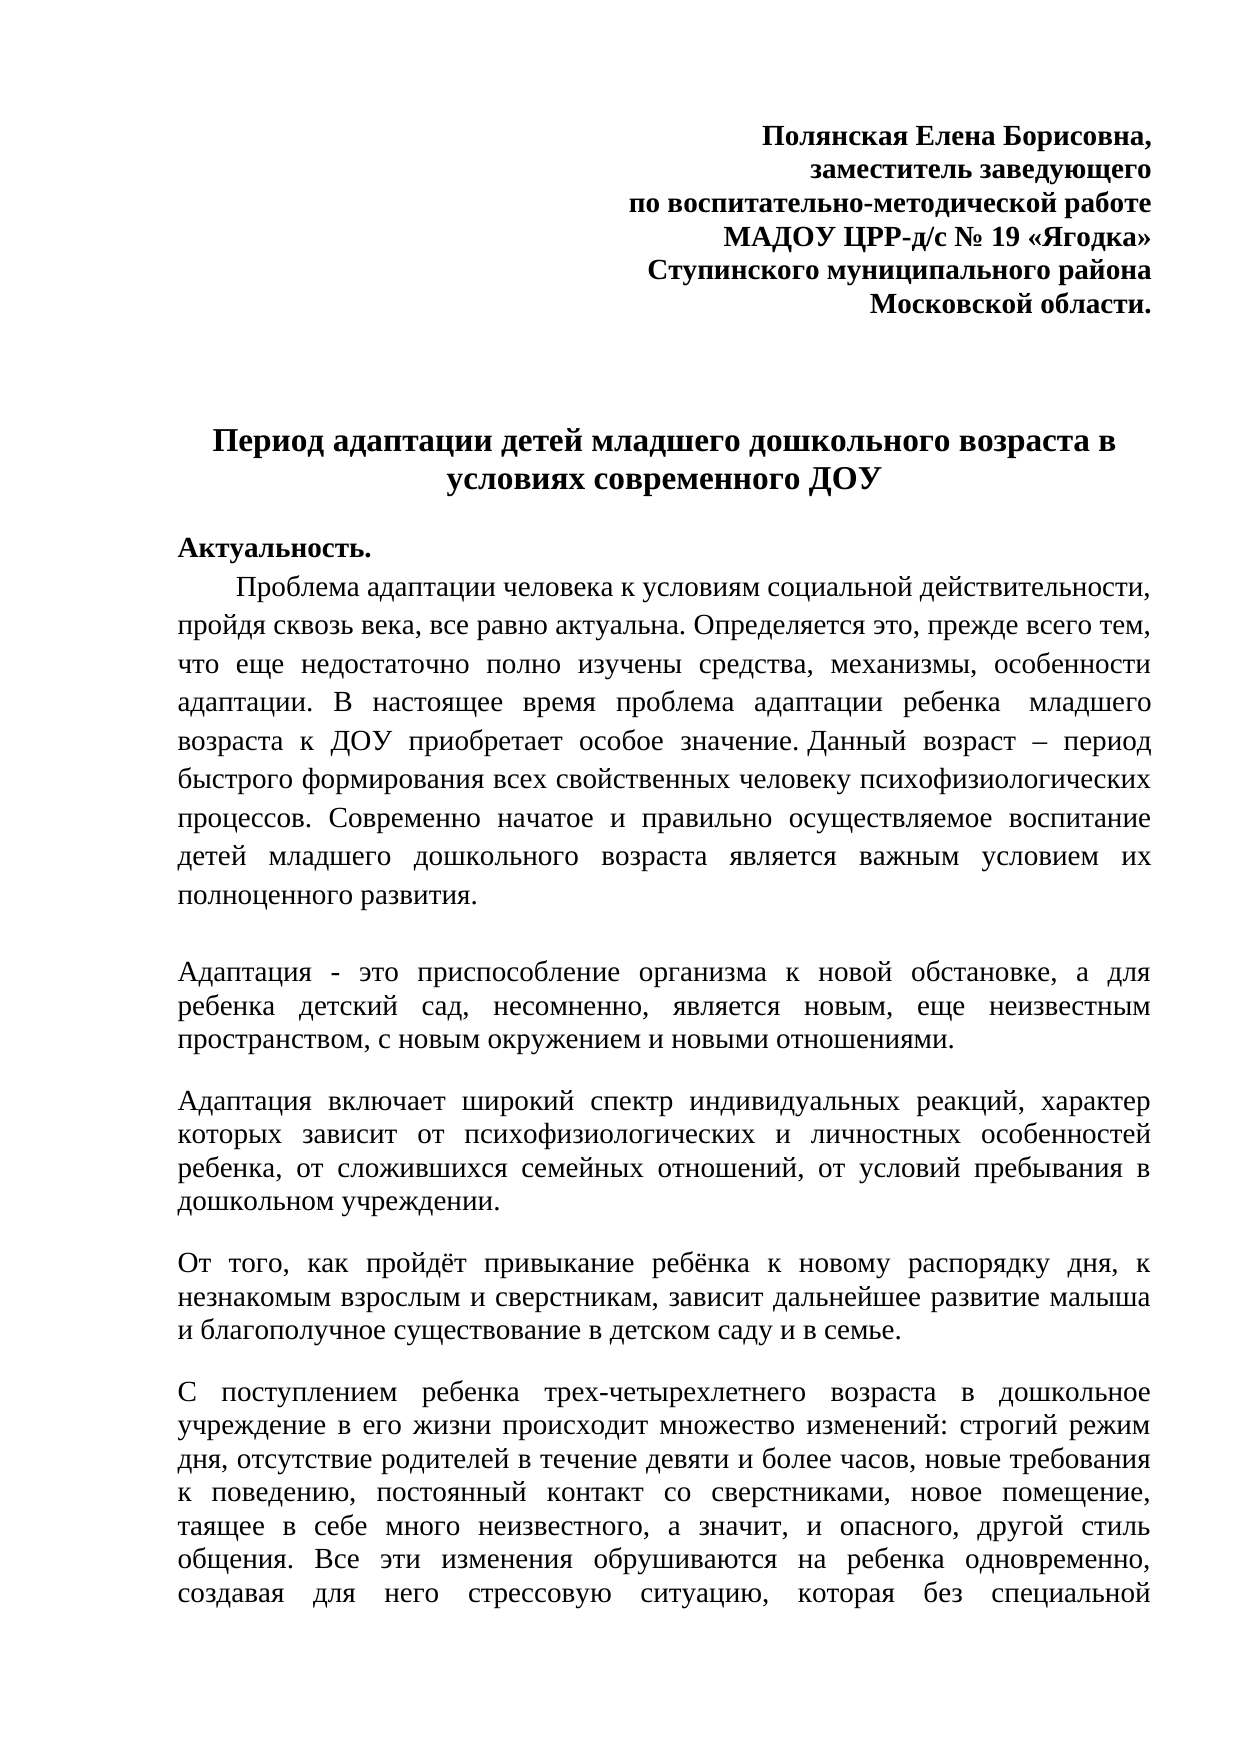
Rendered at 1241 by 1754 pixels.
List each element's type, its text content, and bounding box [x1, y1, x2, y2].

text Проблема адаптации человека к условиям социальной действительности, пройдя сквозь века, все равно актуальна. Определяется это, прежде всего тем, что еще недостаточно полно изучены средства, механизмы, особенности адаптации. В настоящее время проблема адаптации ребенка младшего возраста к ДОУ приобретает особое значение. Данный возраст – период быстрого формирования всех свойственных человеку психофизиологических процессов. Современно начатое и правильно осуществляемое воспитание детей младшего дошкольного возраста является важным условием их полноценного развития. [177, 569, 1152, 911]
text МАДОУ ЦРР-д/с № 19 «Ягодка» [177, 219, 1152, 252]
text Московской области. [177, 286, 1152, 319]
text Полянская Елена Борисовна, [177, 118, 1152, 152]
text Адаптация включает широкий спектр индивидуальных реакций, характер которых зависит от психофизиологических и личностных особенностей ребенка, от сложившихся семейных отношений, от условий пребывания в дошкольном учреждении. [177, 1083, 1152, 1217]
text заместитель заведующего [177, 152, 1152, 185]
text Период адаптации детей младшего дошкольного возраста в условиях современного ДОУ [177, 420, 1152, 497]
text Актуальность. [177, 530, 1152, 564]
text Ступинского муниципального района [177, 252, 1152, 286]
text Адаптация - это приспособление организма к новой обстановке, а для ребенка детский сад, несомненно, является новым, еще неизвестным пространством, с новым окружением и новыми отношениями. [177, 954, 1152, 1055]
text От того, как пройдёт привыкание ребёнка к новому распорядку дня, к незнакомым взрослым и сверстникам, зависит дальнейшее развитие малыша и благополучное существование в детском саду и в семье. [177, 1245, 1152, 1346]
text по воспитательно-методической работе [177, 185, 1152, 219]
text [177, 1374, 1152, 1609]
